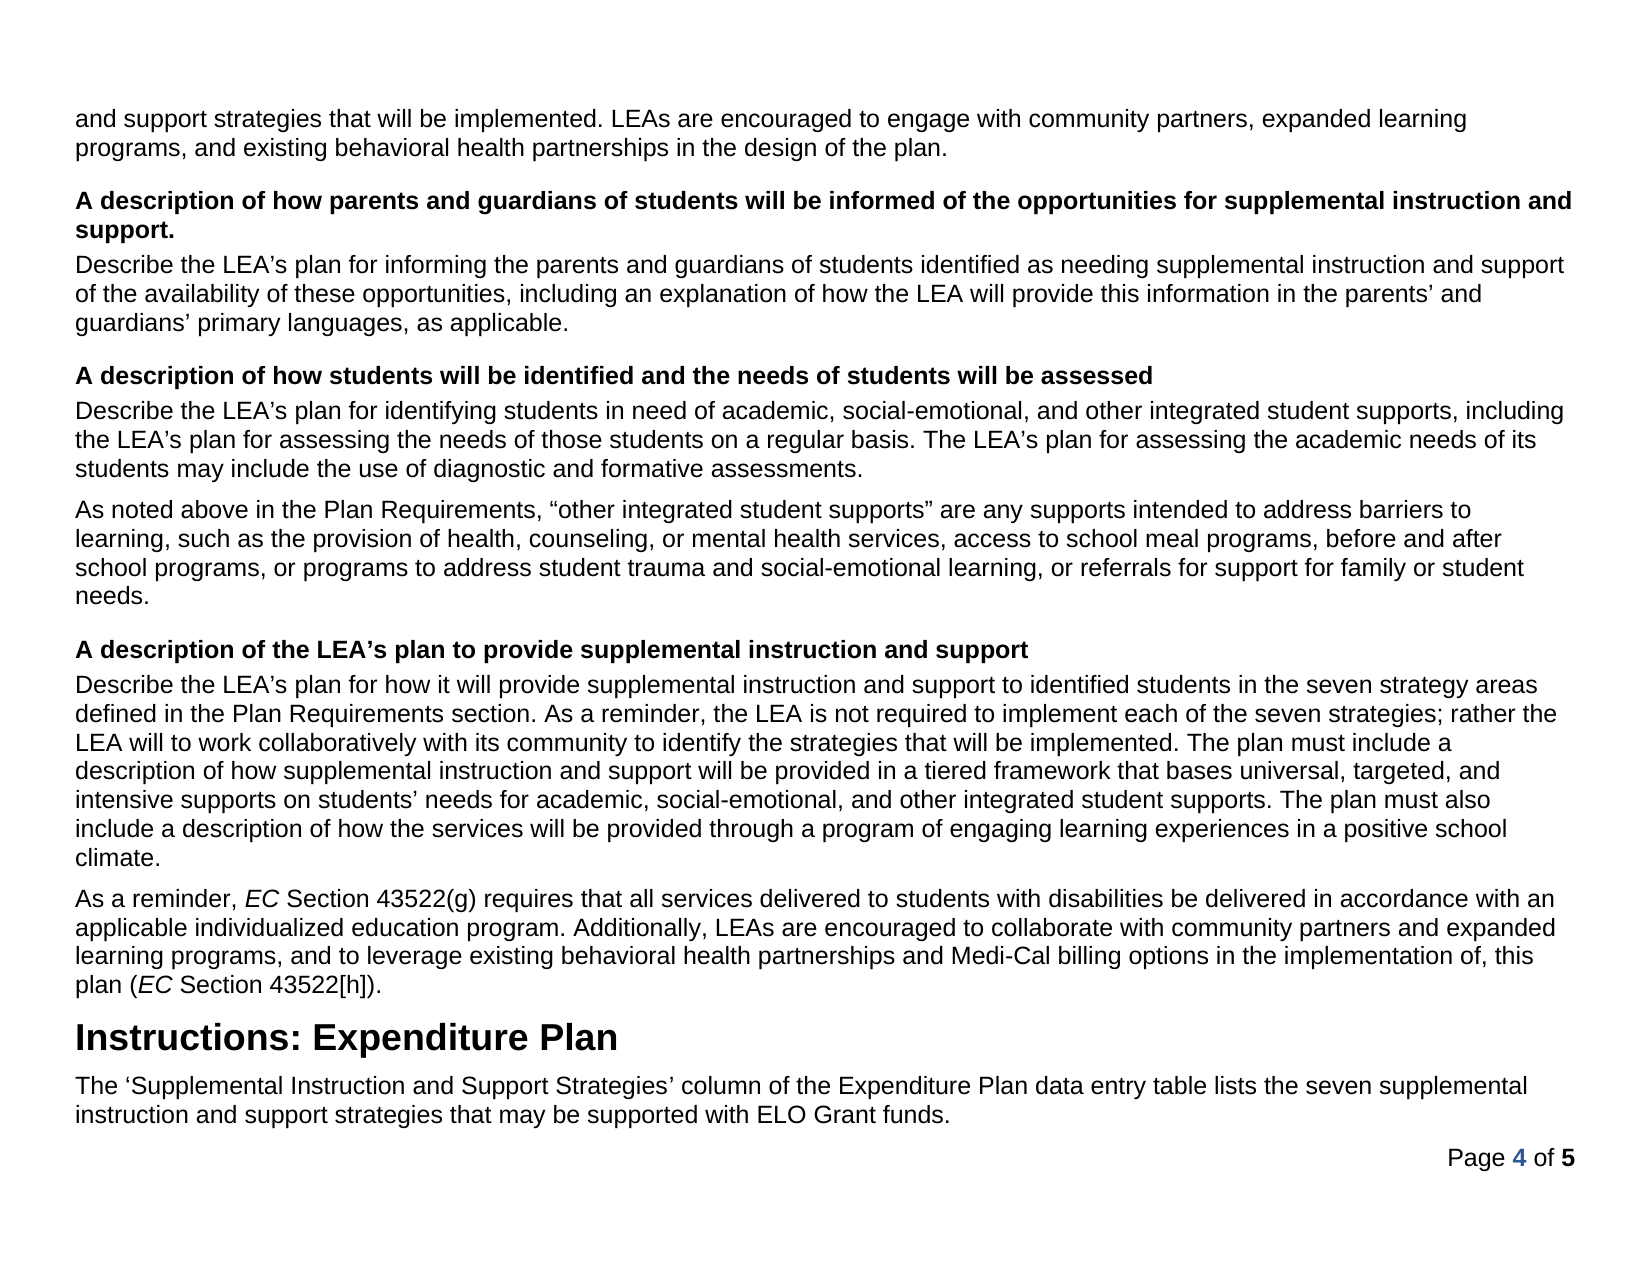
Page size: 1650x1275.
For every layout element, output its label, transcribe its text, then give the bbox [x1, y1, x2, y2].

text Describe the LEA’s plan for informing the parents and guardians of students identified as needing supplemental instruction and support of the availability of these opportunities, including an explanation of how the LEA will provide this information in the parents’ and guardians’ primary languages, as applicable. [75, 250, 1575, 336]
text As noted above in the Plan Requirements, “other integrated student supports” are any supports intended to address barriers to learning, such as the provision of health, counseling, or mental health services, access to school meal programs, before and after school programs, or programs to address student trauma and social-emotional learning, or referrals for support for family or student needs. [75, 495, 1575, 610]
text Describe the LEA’s plan for how it will provide supplemental instruction and support to identified students in the seven strategy areas defined in the Plan Requirements section. As a reminder, the LEA is not required to implement each of the seven strategies; rather the LEA will to work collaboratively with its community to identify the strategies that will be implemented. The plan must include a description of how supplemental instruction and support will be provided in a tiered framework that bases universal, targeted, and intensive supports on students’ needs for academic, social-emotional, and other integrated student supports. The plan must also include a description of how the services will be provided through a program of engaging learning experiences in a positive school climate. [75, 670, 1575, 871]
subtitle A description of how parents and guardians of students will be informed of the opportunities for supplemental instruction and support. [75, 186, 1575, 244]
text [75, 104, 1575, 161]
text The ‘Supplemental Instruction and Support Strategies’ column of the Expenditure Plan data entry table lists the seven supplemental instruction and support strategies that may be supported with ELO Grant funds. [75, 1071, 1575, 1128]
subtitle A description of the LEA’s plan to provide supplemental instruction and support [75, 635, 1575, 664]
subtitle A description of how students will be identified and the needs of students will be assessed [75, 361, 1575, 390]
text Describe the LEA’s plan for identifying students in need of academic, social-emotional, and other integrated student supports, including the LEA’s plan for assessing the needs of those students on a regular basis. The LEA’s plan for assessing the academic needs of its students may include the use of diagnostic and formative assessments. [75, 396, 1575, 482]
text As a reminder, EC Section 43522(g) requires that all services delivered to students with disabilities be delivered in accordance with an applicable individualized education program. Additionally, LEAs are encouraged to collaborate with community partners and expanded learning programs, and to leverage existing behavioral health partnerships and Medi-Cal billing options in the implementation of, this plan (EC Section 43522[h]). [75, 884, 1575, 999]
subtitle Instructions: Expenditure Plan [75, 1015, 1575, 1058]
